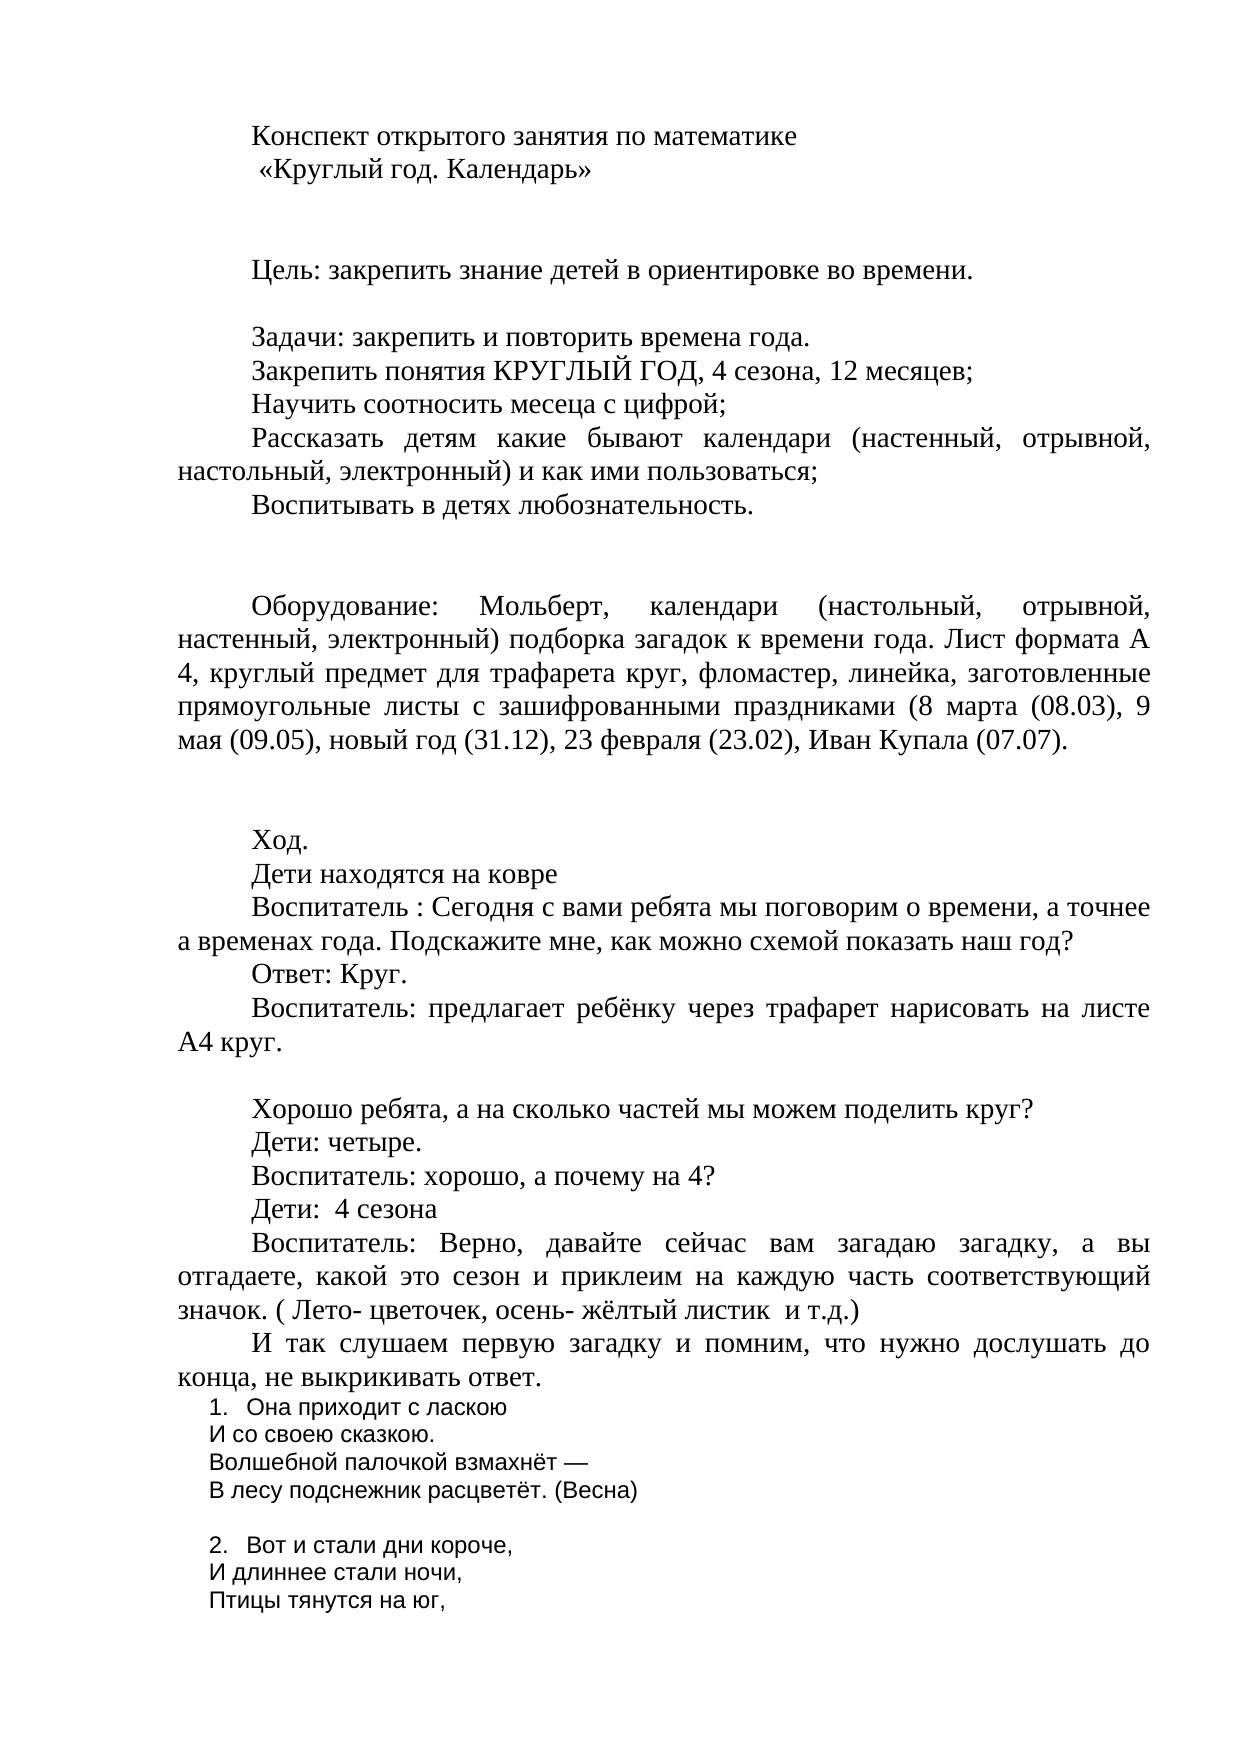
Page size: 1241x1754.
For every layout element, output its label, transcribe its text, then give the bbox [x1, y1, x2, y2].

text Дети: 4 сезона [177, 1191, 1152, 1225]
text И длиннее стали ночи, [177, 1558, 1152, 1586]
text Оборудование: Мольберт, календари (настольный, отрывной, настенный, электронный) подборка загадок к времени года. Лист формата А 4, круглый предмет для трафарета круг, фломастер, линейка, заготовленные прямоугольные листы с зашифрованными праздниками (8 марта (08.03), 9 мая (09.05), новый год (31.12), 23 февраля (23.02), Иван Купала (07.07). [177, 588, 1152, 755]
text И так слушаем первую загадку и помним, что нужно дослушать до конца, не выкрикивать ответ. [177, 1326, 1152, 1393]
list Она приходит с ласкою [208, 1393, 1152, 1420]
text Ответ: Круг. [177, 957, 1152, 990]
text Дети находятся на ковре [177, 856, 1152, 889]
text Воспитатель: хорошо, а почему на 4? [177, 1158, 1152, 1191]
text Закрепить понятия КРУГЛЫЙ ГОД, 4 сезона, 12 месяцев; [177, 353, 1152, 386]
text Воспитатель: Верно, давайте сейчас вам загадаю загадку, а вы отгадаете, какой это сезон и приклеим на каждую часть соответствующий значок. ( Лето- цветочек, осень- жёлтый листик и т.д.) [177, 1225, 1152, 1326]
text Воспитатель : Сегодня с вами ребята мы поговорим о времени, а точнее а временах года. Подскажите мне, как можно схемой показать наш год? [177, 889, 1152, 957]
text «Круглый год. Календарь» [177, 152, 1152, 185]
text Хорошо ребята, а на сколько частей мы можем поделить круг? [177, 1091, 1152, 1124]
text Волшебной палочкой взмахнёт — [177, 1448, 1152, 1476]
text Ход. [177, 822, 1152, 856]
text В лесу подснежник расцветёт. (Весна) [177, 1476, 1152, 1503]
text Рассказать детям какие бывают календари (настенный, отрывной, настольный, электронный) и как ими пользоваться; [177, 420, 1152, 487]
text Цель: закрепить знание детей в ориентировке во времени. [177, 252, 1152, 286]
text Научить соотносить месеца с цифрой; [177, 386, 1152, 420]
text Птицы тянутся на юг, [177, 1586, 1152, 1613]
text И со своею сказкою. [177, 1420, 1152, 1448]
list Вот и стали дни короче, [208, 1531, 1152, 1558]
text Задачи: закрепить и повторить времена года. [177, 319, 1152, 353]
text Воспитывать в детях любознательность. [177, 487, 1152, 521]
text Воспитатель: предлагает ребёнку через трафарет нарисовать на листе А4 круг. [177, 990, 1152, 1057]
text Конспект открытого занятия по математике [177, 118, 1152, 152]
text Дети: четыре. [177, 1124, 1152, 1158]
